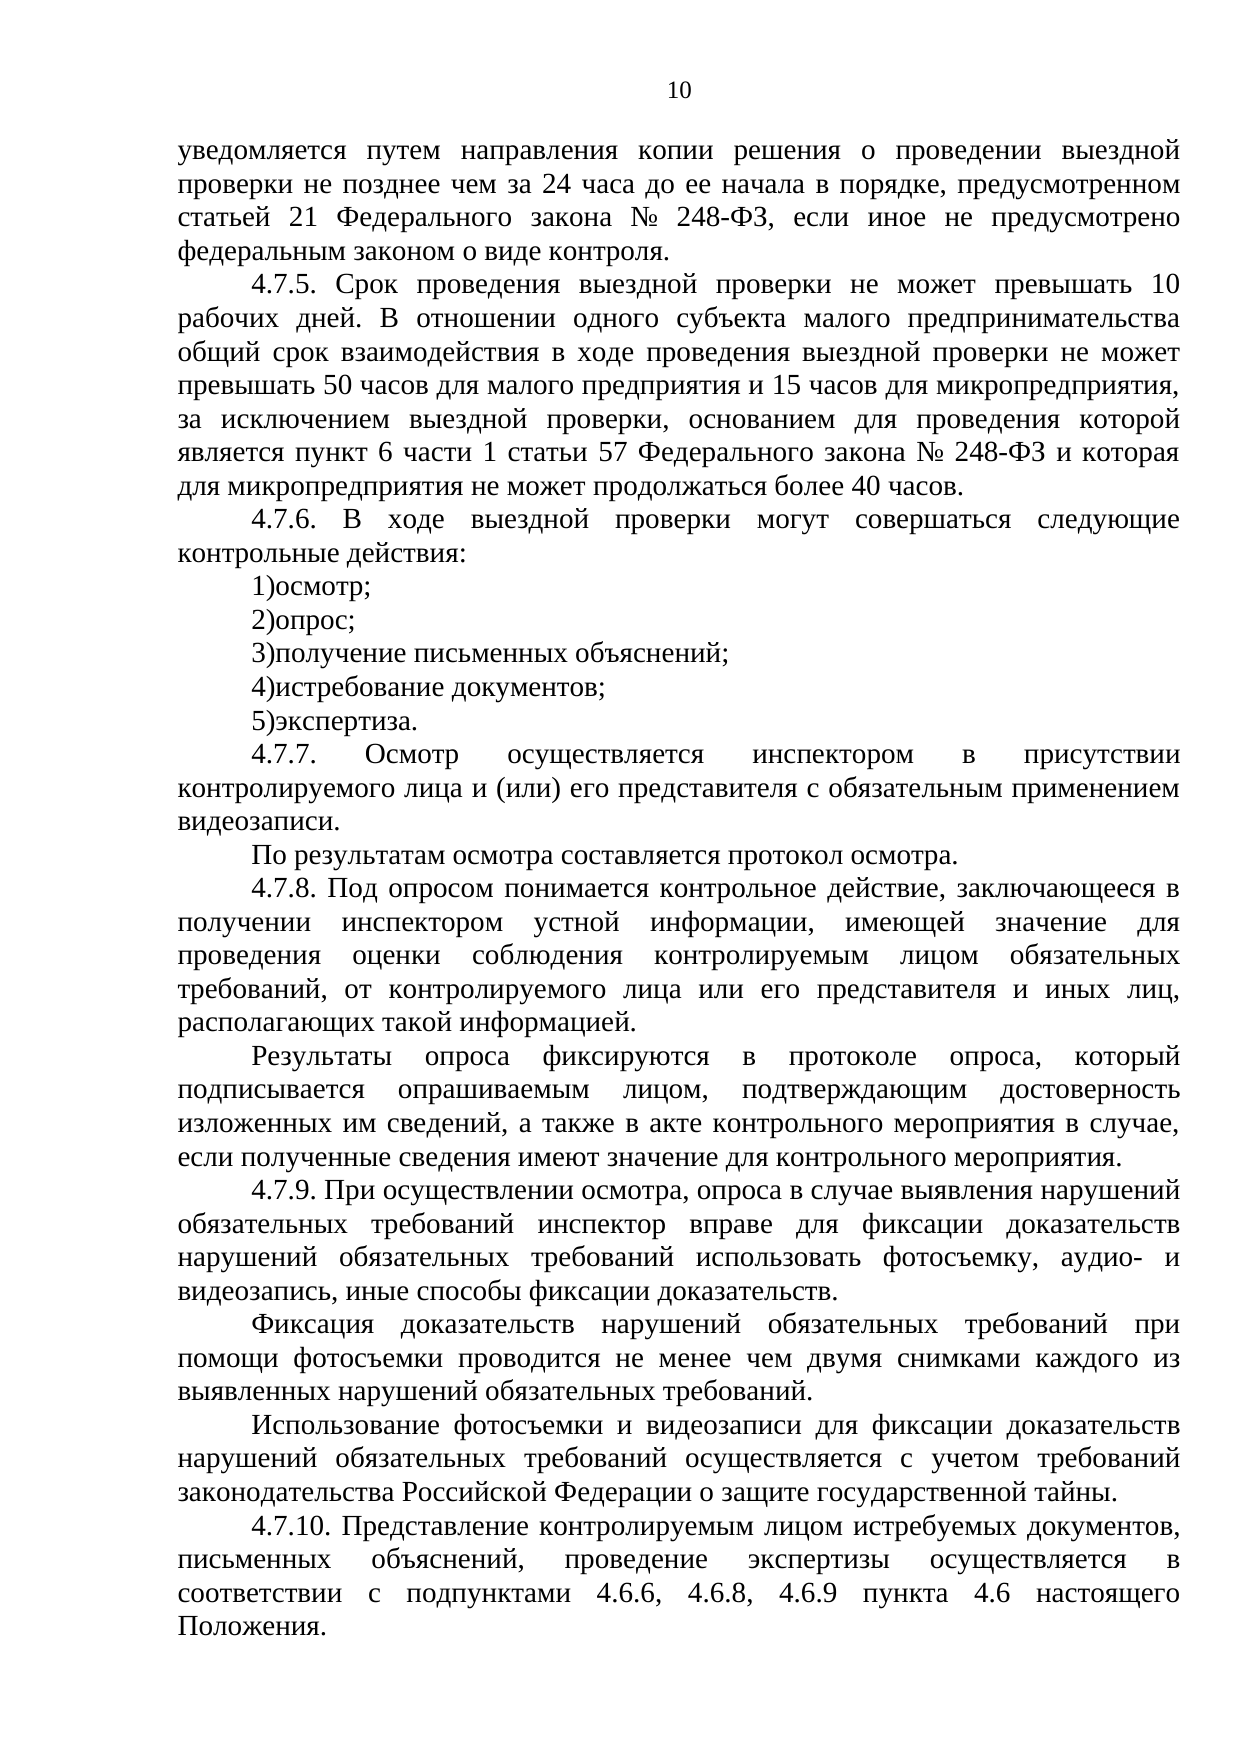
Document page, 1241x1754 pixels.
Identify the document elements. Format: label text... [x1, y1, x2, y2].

text 5)экспертиза. [177, 703, 1181, 736]
text 4.7.6. В ходе выездной проверки могут совершаться следующие контрольные действия: [177, 501, 1181, 568]
text По результатам осмотра составляется протокол осмотра. [177, 837, 1181, 870]
text 4.7.7. Осмотр осуществляется инспектором в присутствии контролируемого лица и (или) его представителя с обязательным применением видеозаписи. [177, 736, 1181, 837]
text Результаты опроса фиксируются в протоколе опроса, который подписывается опрашиваемым лицом, подтверждающим достоверность изложенных им сведений, а также в акте контрольного мероприятия в случае, если полученные сведения имеют значение для контрольного мероприятия. [177, 1038, 1181, 1172]
text Использование фотосъемки и видеозаписи для фиксации доказательств нарушений обязательных требований осуществляется с учетом требований законодательства Российской Федерации о защите государственной тайны. [177, 1407, 1181, 1508]
text 4.7.10. Представление контролируемым лицом истребуемых документов, письменных объяснений, проведение экспертизы осуществляется в соответствии с подпунктами 4.6.6, 4.6.8, 4.6.9 пункта 4.6 настоящего Положения. [177, 1508, 1181, 1642]
text 4.7.5. Срок проведения выездной проверки не может превышать 10 рабочих дней. В отношении одного субъекта малого предпринимательства общий срок взаимодействия в ходе проведения выездной проверки не может превышать 50 часов для малого предприятия и 15 часов для микропредприятия, за исключением выездной проверки, основанием для проведения которой является пункт 6 части 1 статьи 57 Федерального закона № 248-ФЗ и которая для микропредприятия не может продолжаться более 40 часов. [177, 267, 1181, 501]
text 4)истребование документов; [177, 669, 1181, 703]
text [177, 132, 1181, 267]
text 3)получение письменных объяснений; [177, 636, 1181, 669]
text 4.7.8. Под опросом понимается контрольное действие, заключающееся в получении инспектором устной информации, имеющей значение для проведения оценки соблюдения контролируемым лицом обязательных требований, от контролируемого лица или его представителя и иных лиц, располагающих такой информацией. [177, 870, 1181, 1038]
text 1)осмотр; [177, 568, 1181, 602]
text Фиксация доказательств нарушений обязательных требований при помощи фотосъемки проводится не менее чем двумя снимками каждого из выявленных нарушений обязательных требований. [177, 1306, 1181, 1407]
text 4.7.9. При осуществлении осмотра, опроса в случае выявления нарушений обязательных требований инспектор вправе для фиксации доказательств нарушений обязательных требований использовать фотосъемку, аудио- и видеозапись, иные способы фиксации доказательств. [177, 1172, 1181, 1306]
text 2)опрос; [177, 602, 1181, 636]
